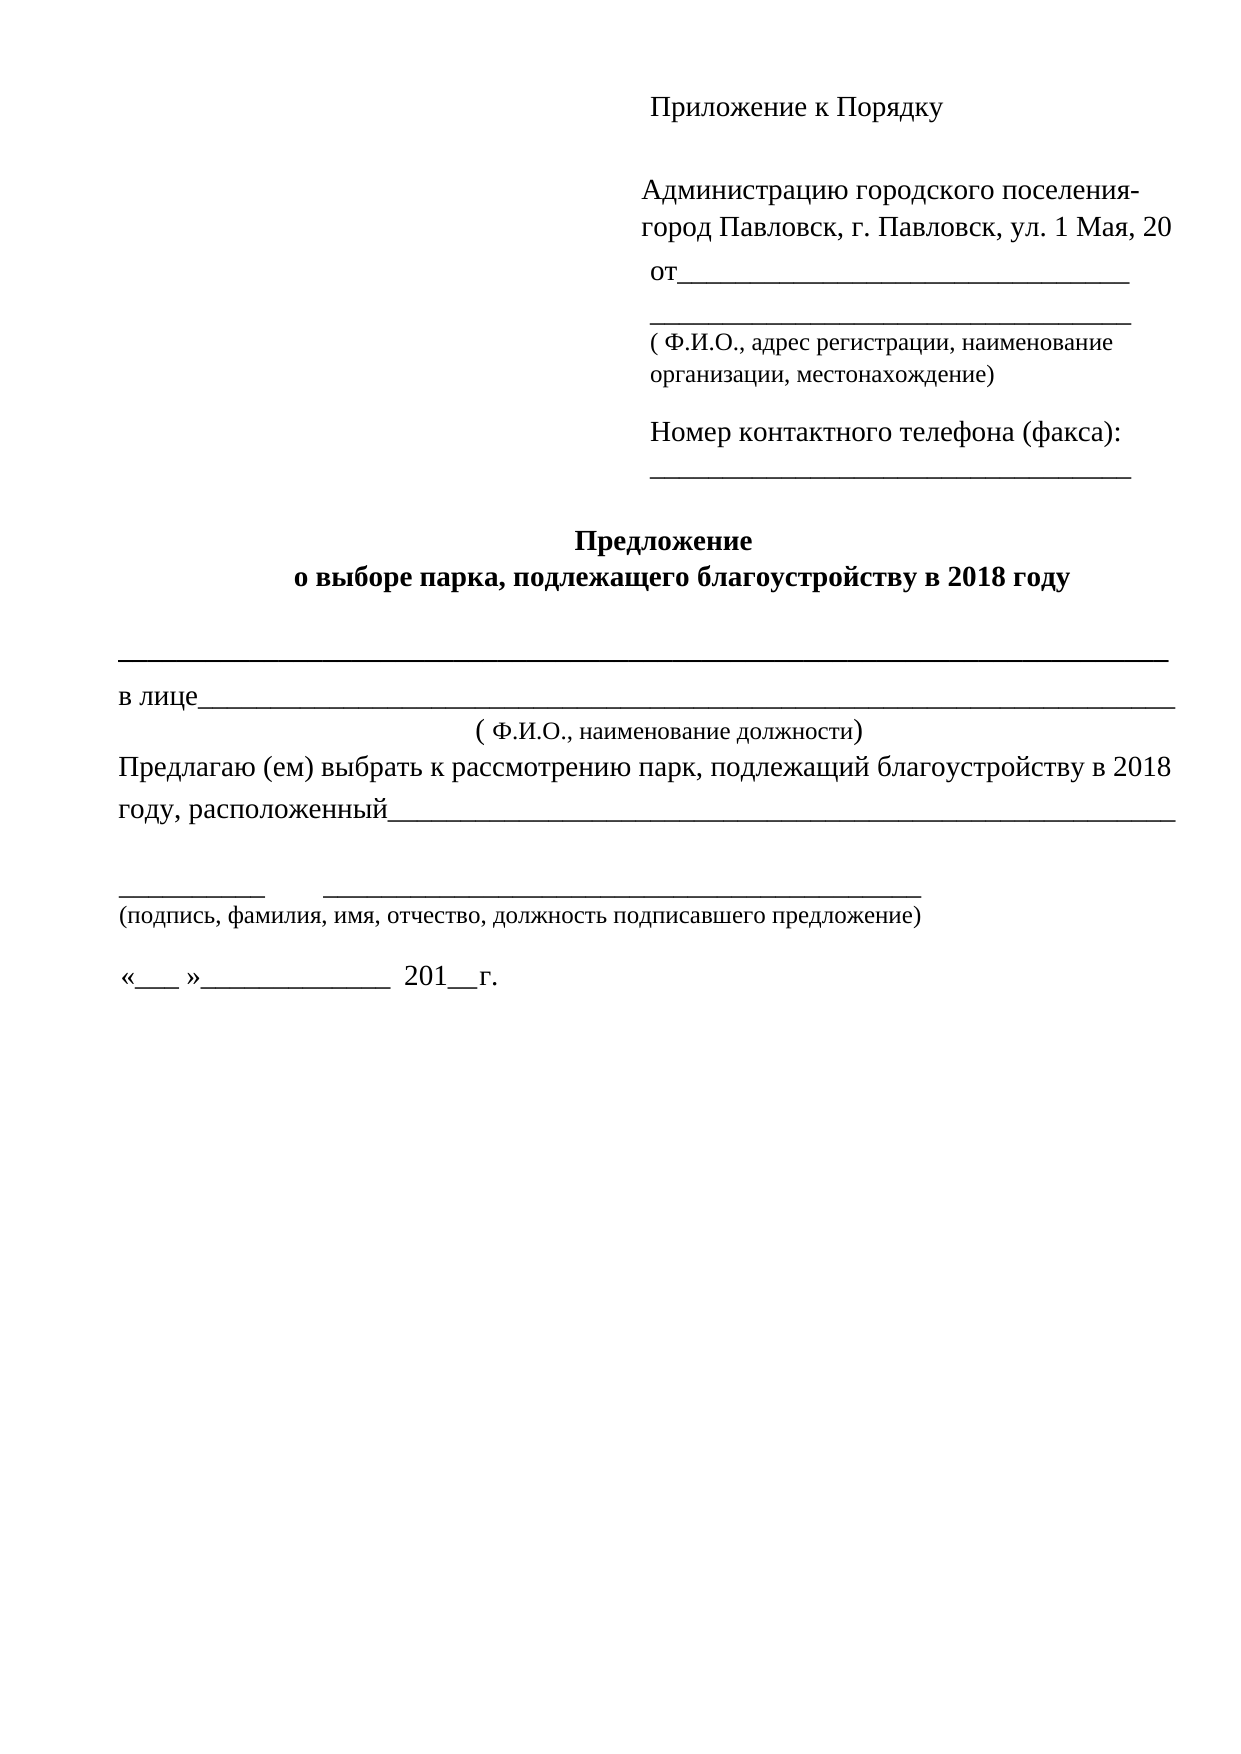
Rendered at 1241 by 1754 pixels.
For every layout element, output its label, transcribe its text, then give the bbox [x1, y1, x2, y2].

text Номер контактного телефона (факса): [650, 414, 1183, 448]
text ( Ф.И.О., адрес регистрации, наименование организации, местонахождение) [650, 327, 1152, 387]
text Предлагаю (ем) выбрать к рассмотрению парк, подлежащий благоустройству в 2018 году, расположенный______________________________________________________ [118, 749, 1183, 825]
text Предложение [574, 523, 1183, 556]
text город Павловск, г. Павловск, ул. 1 Мая, 20 [641, 209, 1196, 242]
text Администрацию городского поселения- [641, 172, 1196, 206]
text от_______________________________ [650, 253, 1183, 286]
text о выборе парка, подлежащего благоустройству в 2018 году [293, 559, 1183, 592]
text (подпись, фамилия, имя, отчество, должность подписавшего предложение) [119, 901, 1183, 929]
text ________________________________________________________________________ [118, 631, 1183, 664]
text ( Ф.И.О., наименование должности) [475, 712, 1183, 745]
text _________________________________ [650, 294, 1183, 327]
text Приложение к Порядку [650, 89, 1183, 122]
text __________ _________________________________________ [119, 867, 1183, 901]
text в лице___________________________________________________________________ [118, 678, 1183, 712]
text «___ »_____________ 201__ г. [120, 958, 1183, 992]
text _________________________________ [650, 448, 1183, 482]
